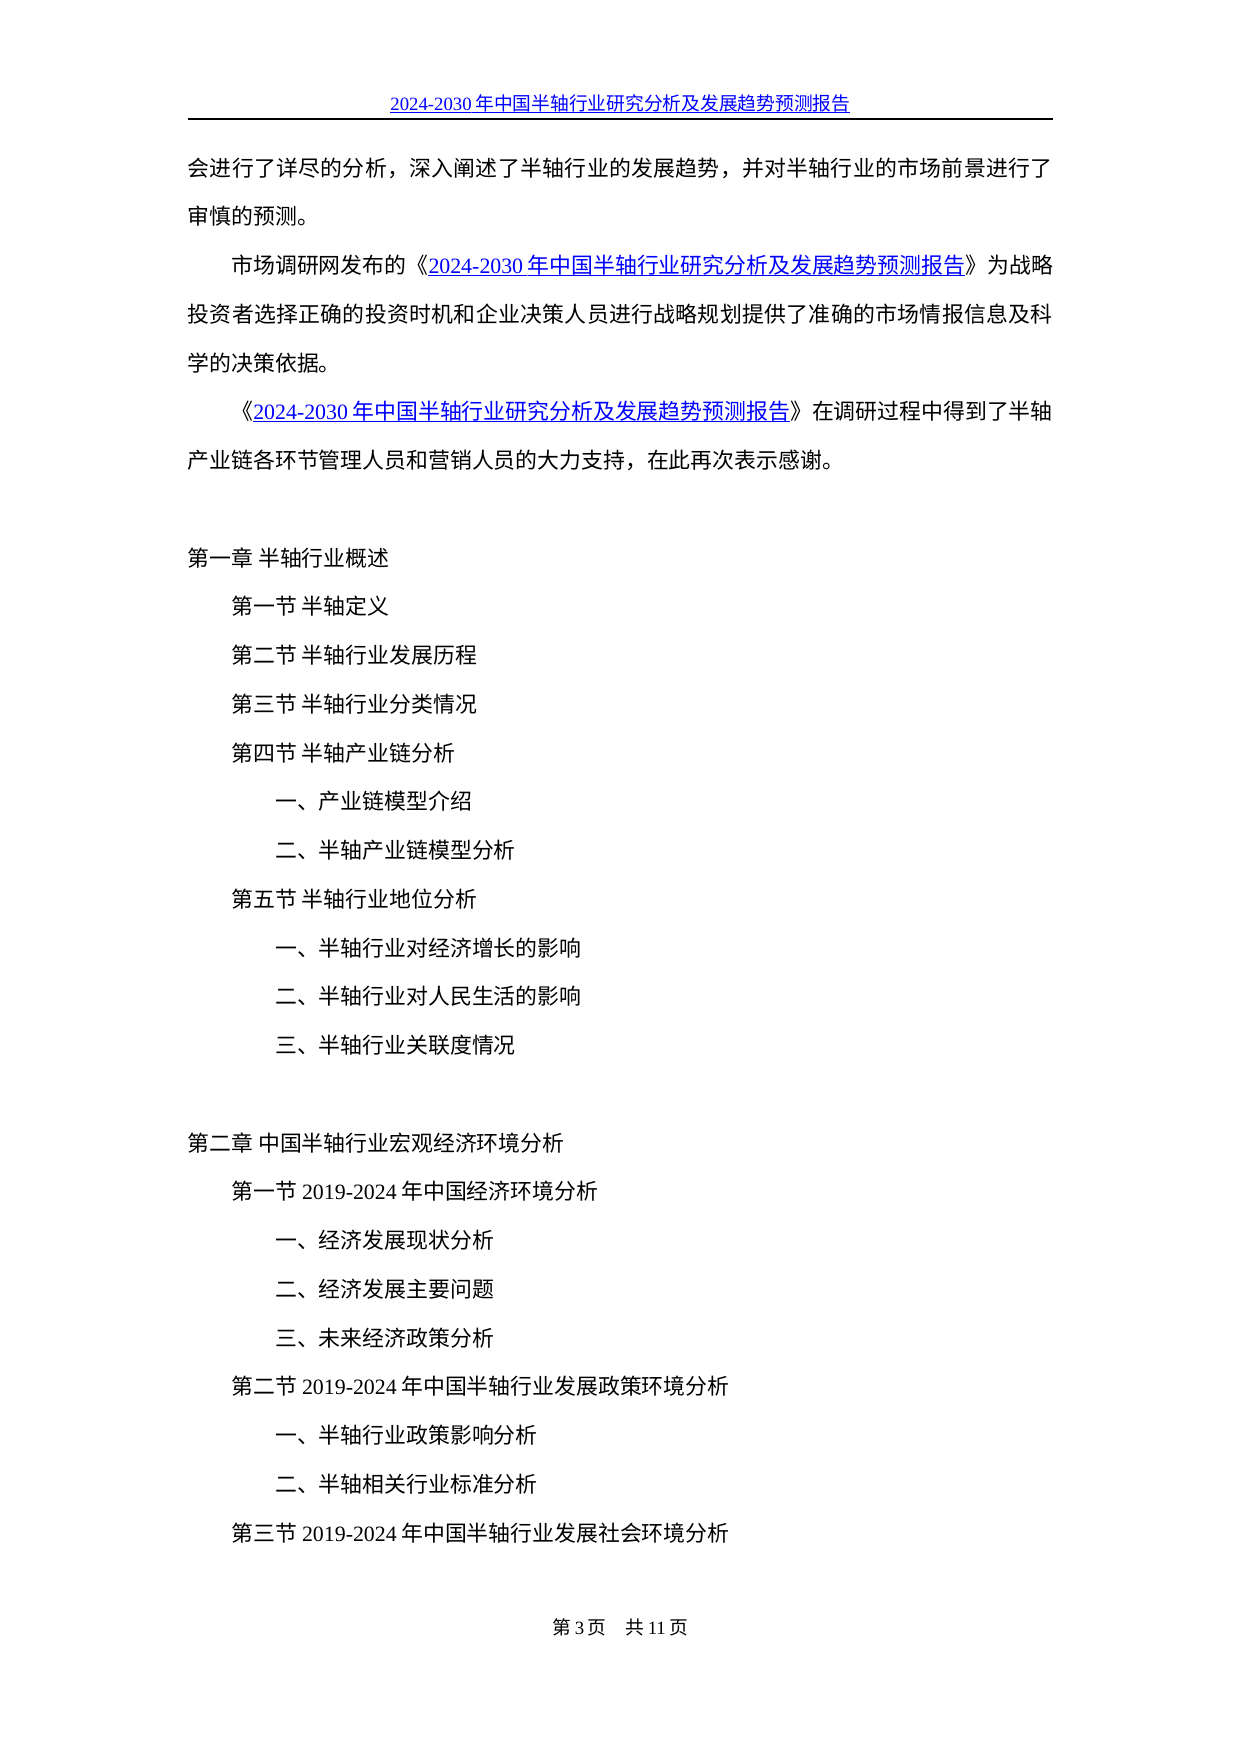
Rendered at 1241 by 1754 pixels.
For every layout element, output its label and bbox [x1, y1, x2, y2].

text [187, 150, 1053, 1548]
